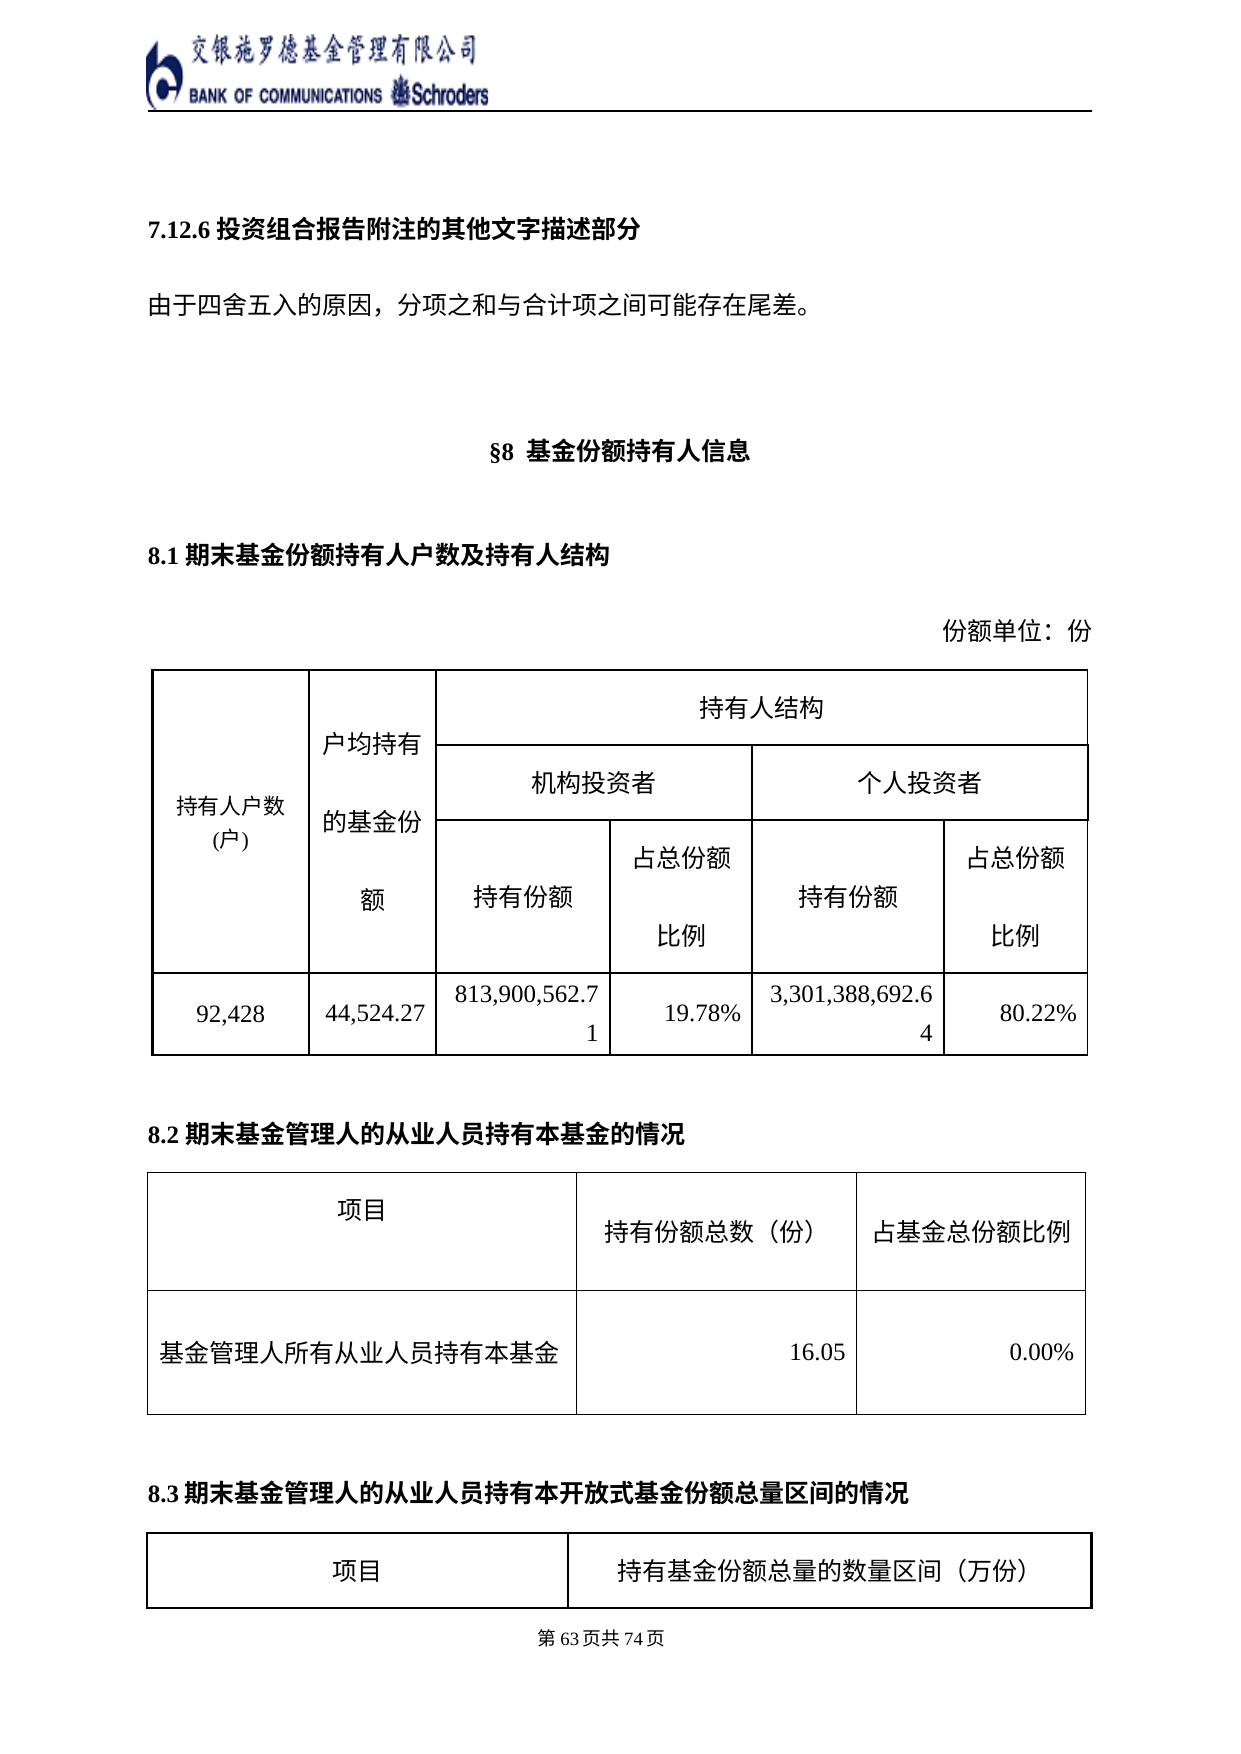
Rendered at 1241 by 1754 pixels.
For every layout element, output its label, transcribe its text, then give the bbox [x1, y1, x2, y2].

picture [146, 34, 489, 110]
subtitle 8.2 期末基金管理人的从业人员持有本基金的情况 [148, 1100, 1092, 1165]
table_cell 80.22% [945, 974, 1087, 1053]
text 份额单位：份 [149, 597, 1092, 662]
table_header 项目 [148, 1534, 567, 1607]
table_header 持有人结构 [437, 671, 1087, 744]
table_cell 813,900,562.71 [437, 974, 609, 1053]
table_cell 44,524.27 [310, 974, 435, 1053]
text 7.12.6 投资组合报告附注的其他文字描述部分 [148, 196, 1092, 261]
table_header 持有基金份额总量的数量区间（万份） [569, 1534, 1090, 1607]
table_cell 占总份额比例 [945, 821, 1087, 972]
subtitle §8 基金份额持有人信息 [148, 417, 1092, 482]
table_header 户均持有的基金份额 [310, 671, 435, 972]
table_header 占基金总份额比例 [857, 1173, 1085, 1289]
table_header 持有份额总数（份） [577, 1173, 856, 1289]
table_cell 0.00% [857, 1291, 1085, 1414]
table_cell 个人投资者 [753, 746, 1087, 819]
table_cell 16.05 [577, 1291, 856, 1414]
table_cell 持有份额 [437, 821, 609, 972]
table_cell 持有份额 [753, 821, 943, 972]
table_cell 基金管理人所有从业人员持有本基金 [148, 1291, 576, 1414]
text 由于四舍五入的原因，分项之和与合计项之间可能存在尾差。 [148, 271, 1092, 336]
subtitle 8.3期末基金管理人的从业人员持有本开放式基金份额总量区间的情况 [148, 1459, 1092, 1524]
table_header 项目 [148, 1173, 576, 1289]
subtitle 8.1 期末基金份额持有人户数及持有人结构 [148, 521, 1092, 586]
table_cell 19.78% [611, 974, 751, 1053]
table_cell 3,301,388,692.64 [753, 974, 943, 1053]
table_cell 占总份额比例 [611, 821, 751, 972]
table_cell 机构投资者 [437, 746, 751, 819]
table_cell 92,428 [154, 974, 308, 1053]
table_header 持有人户数(户) [154, 671, 308, 972]
